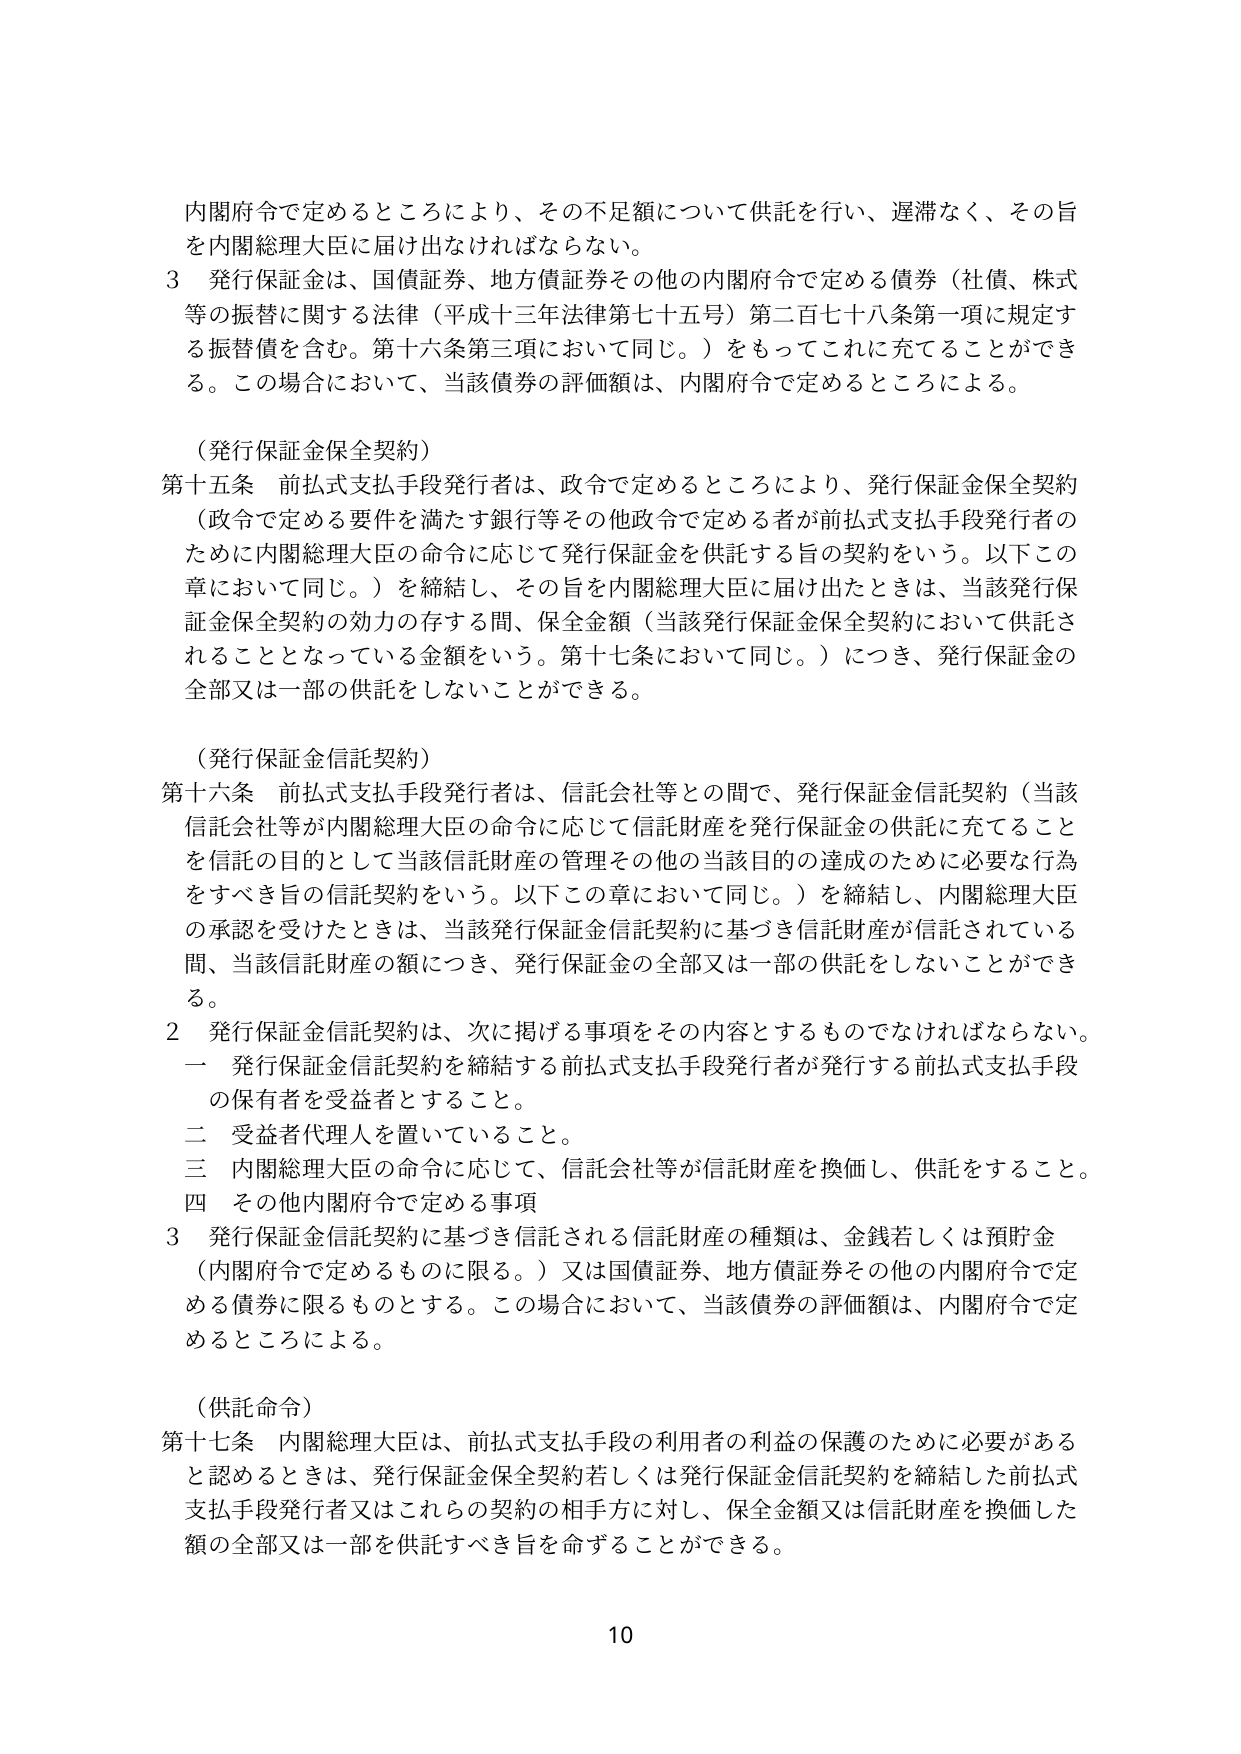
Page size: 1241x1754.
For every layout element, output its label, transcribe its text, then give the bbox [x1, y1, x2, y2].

text ３ 発行保証金は、国債証券、地方債証券その他の内閣府令で定める債券（社債、株式等の振替に関する法律（平成十三年法律第七十五号）第二百七十八条第一項に規定する振替債を含む。第十六条第三項において同じ。）をもってこれに充てることができる。この場合において、当該債券の評価額は、内閣府令で定めるところによる。 [161, 262, 1079, 399]
text 三 内閣総理大臣の命令に応じて、信託会社等が信託財産を換価し、供託をすること。 [184, 1150, 1079, 1184]
text 一 発行保証金信託契約を締結する前払式支払手段発行者が発行する前払式支払手段の保有者を受益者とすること。 [184, 1048, 1079, 1116]
text ２ 発行保証金信託契約は、次に掲げる事項をその内容とするものでなければならない。 [161, 1014, 1079, 1048]
text （発行保証金信託契約） [184, 740, 1079, 774]
text ３ 発行保証金信託契約に基づき信託される信託財産の種類は、金銭若しくは預貯金（内閣府令で定めるものに限る。）又は国債証券、地方債証券その他の内閣府令で定める債券に限るものとする。この場合において、当該債券の評価額は、内閣府令で定めるところによる。 [161, 1219, 1079, 1355]
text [161, 194, 1079, 262]
text 四 その他内閣府令で定める事項 [184, 1184, 1079, 1219]
text 第十六条 前払式支払手段発行者は、信託会社等との間で、発行保証金信託契約（当該信託会社等が内閣総理大臣の命令に応じて信託財産を発行保証金の供託に充てることを信託の目的として当該信託財産の管理その他の当該目的の達成のために必要な行為をすべき旨の信託契約をいう。以下この章において同じ。）を締結し、内閣総理大臣の承認を受けたときは、当該発行保証金信託契約に基づき信託財産が信託されている間、当該信託財産の額につき、発行保証金の全部又は一部の供託をしないことができる。 [161, 774, 1079, 1014]
text 二 受益者代理人を置いていること。 [184, 1116, 1079, 1150]
text （供託命令） [184, 1389, 1079, 1424]
text 第十七条 内閣総理大臣は、前払式支払手段の利用者の利益の保護のために必要があると認めるときは、発行保証金保全契約若しくは発行保証金信託契約を締結した前払式支払手段発行者又はこれらの契約の相手方に対し、保全金額又は信託財産を換価した額の全部又は一部を供託すべき旨を命ずることができる。 [161, 1424, 1079, 1560]
text （発行保証金保全契約） [184, 433, 1079, 467]
text 第十五条 前払式支払手段発行者は、政令で定めるところにより、発行保証金保全契約（政令で定める要件を満たす銀行等その他政令で定める者が前払式支払手段発行者のために内閣総理大臣の命令に応じて発行保証金を供託する旨の契約をいう。以下この章において同じ。）を締結し、その旨を内閣総理大臣に届け出たときは、当該発行保証金保全契約の効力の存する間、保全金額（当該発行保証金保全契約において供託されることとなっている金額をいう。第十七条において同じ。）につき、発行保証金の全部又は一部の供託をしないことができる。 [161, 467, 1079, 706]
